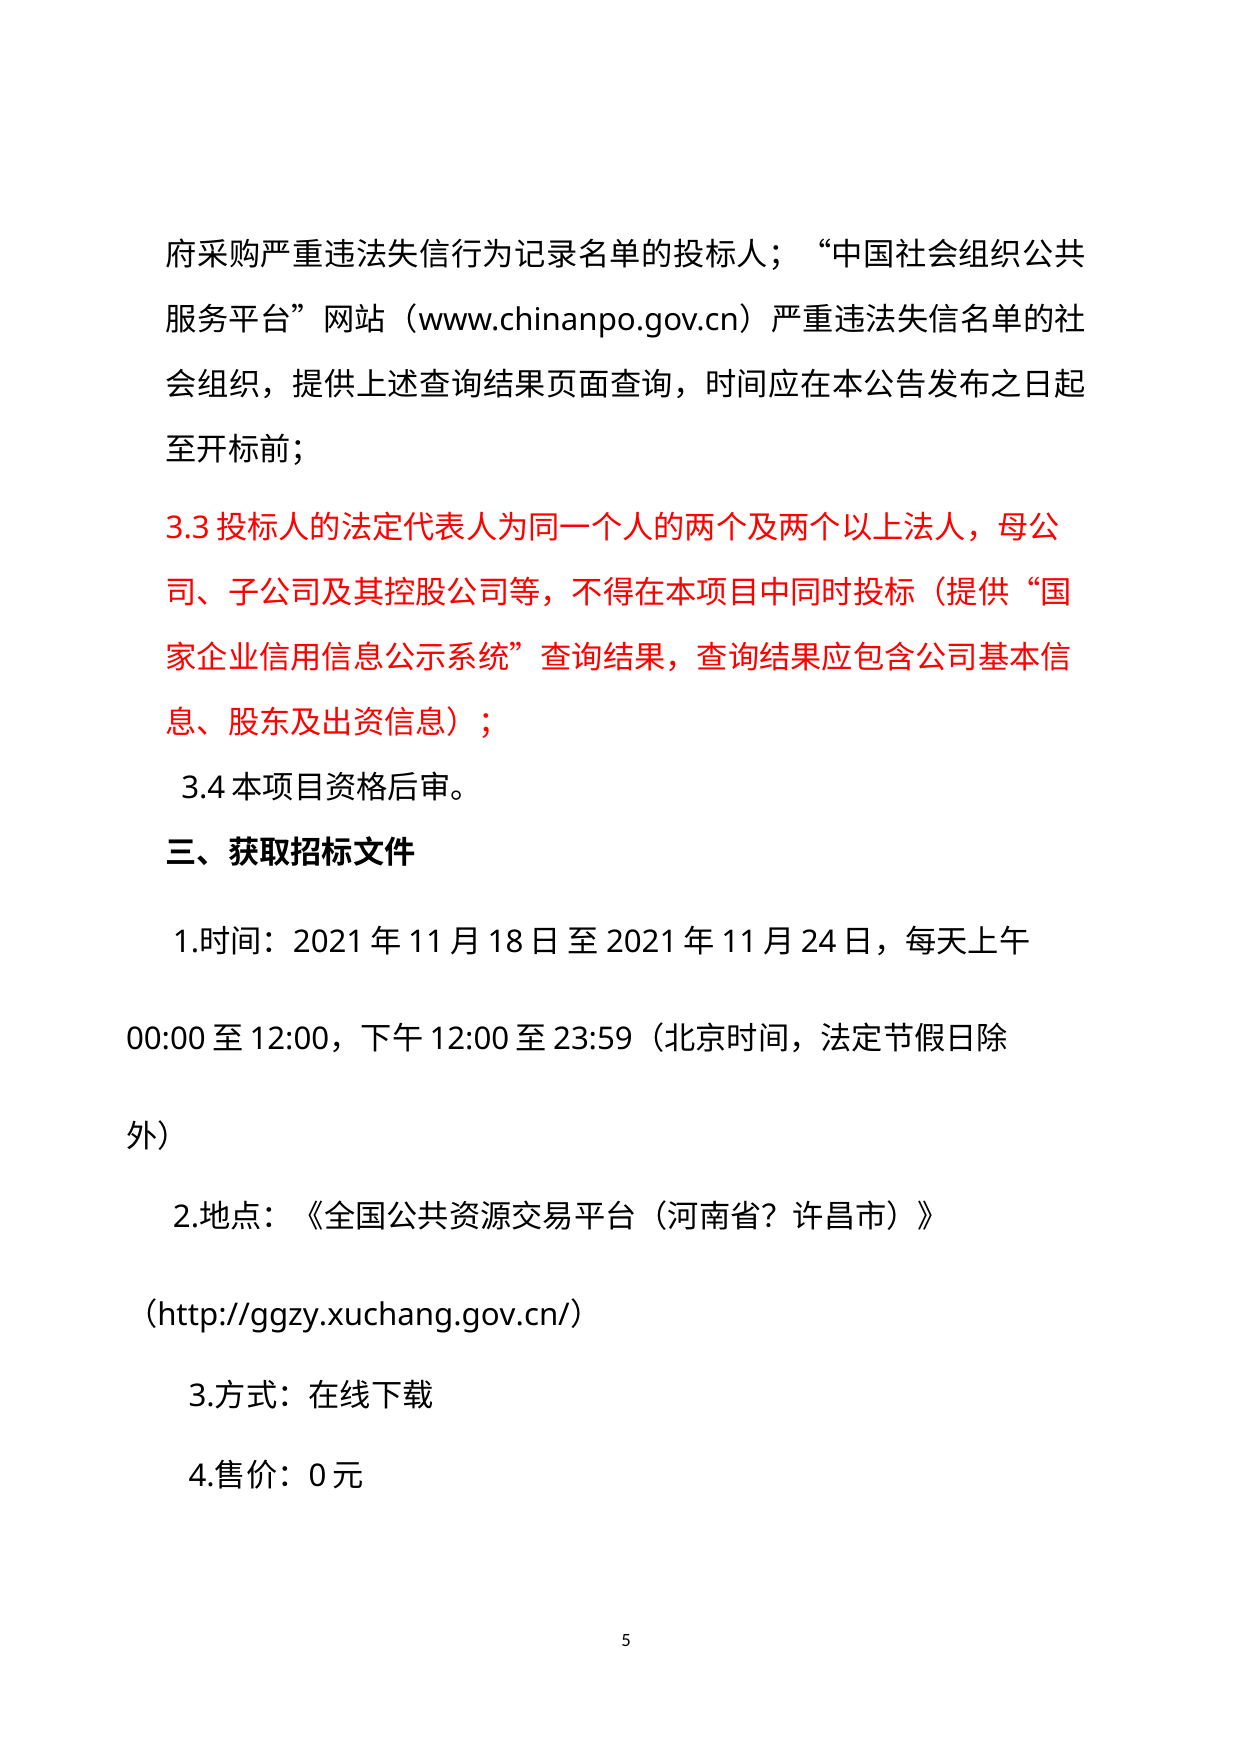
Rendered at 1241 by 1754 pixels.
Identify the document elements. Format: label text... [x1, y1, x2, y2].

text 3.3投标人的法定代表人为同一个人的两个及两个以上法人，母公司、子公司及其控股公司等，不得在本项目中同时投标（提供“国家企业信用信息公示系统”查询结果，查询结果应包含公司基本信息、股东及出资信息）； [165, 492, 1087, 752]
table_cell 3.方式：在线下载 [124, 1359, 1045, 1439]
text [165, 219, 1087, 479]
table_cell 2.地点：《全国公共资源交易平台（河南省？许昌市）》（http://ggzy.xuchang.gov.cn/） [124, 1180, 1045, 1358]
table_header 1.时间：2021年11月18日 至 2021年11月24日，每天上午00:00至12:00，下午12:00至23:59（北京时间，法定节假日除外） [124, 905, 1045, 1180]
text 3.4本项目资格后审。 [165, 752, 1087, 817]
text 三、获取招标文件 [165, 817, 1087, 882]
table_cell 4.售价：0元 [124, 1439, 1045, 1520]
